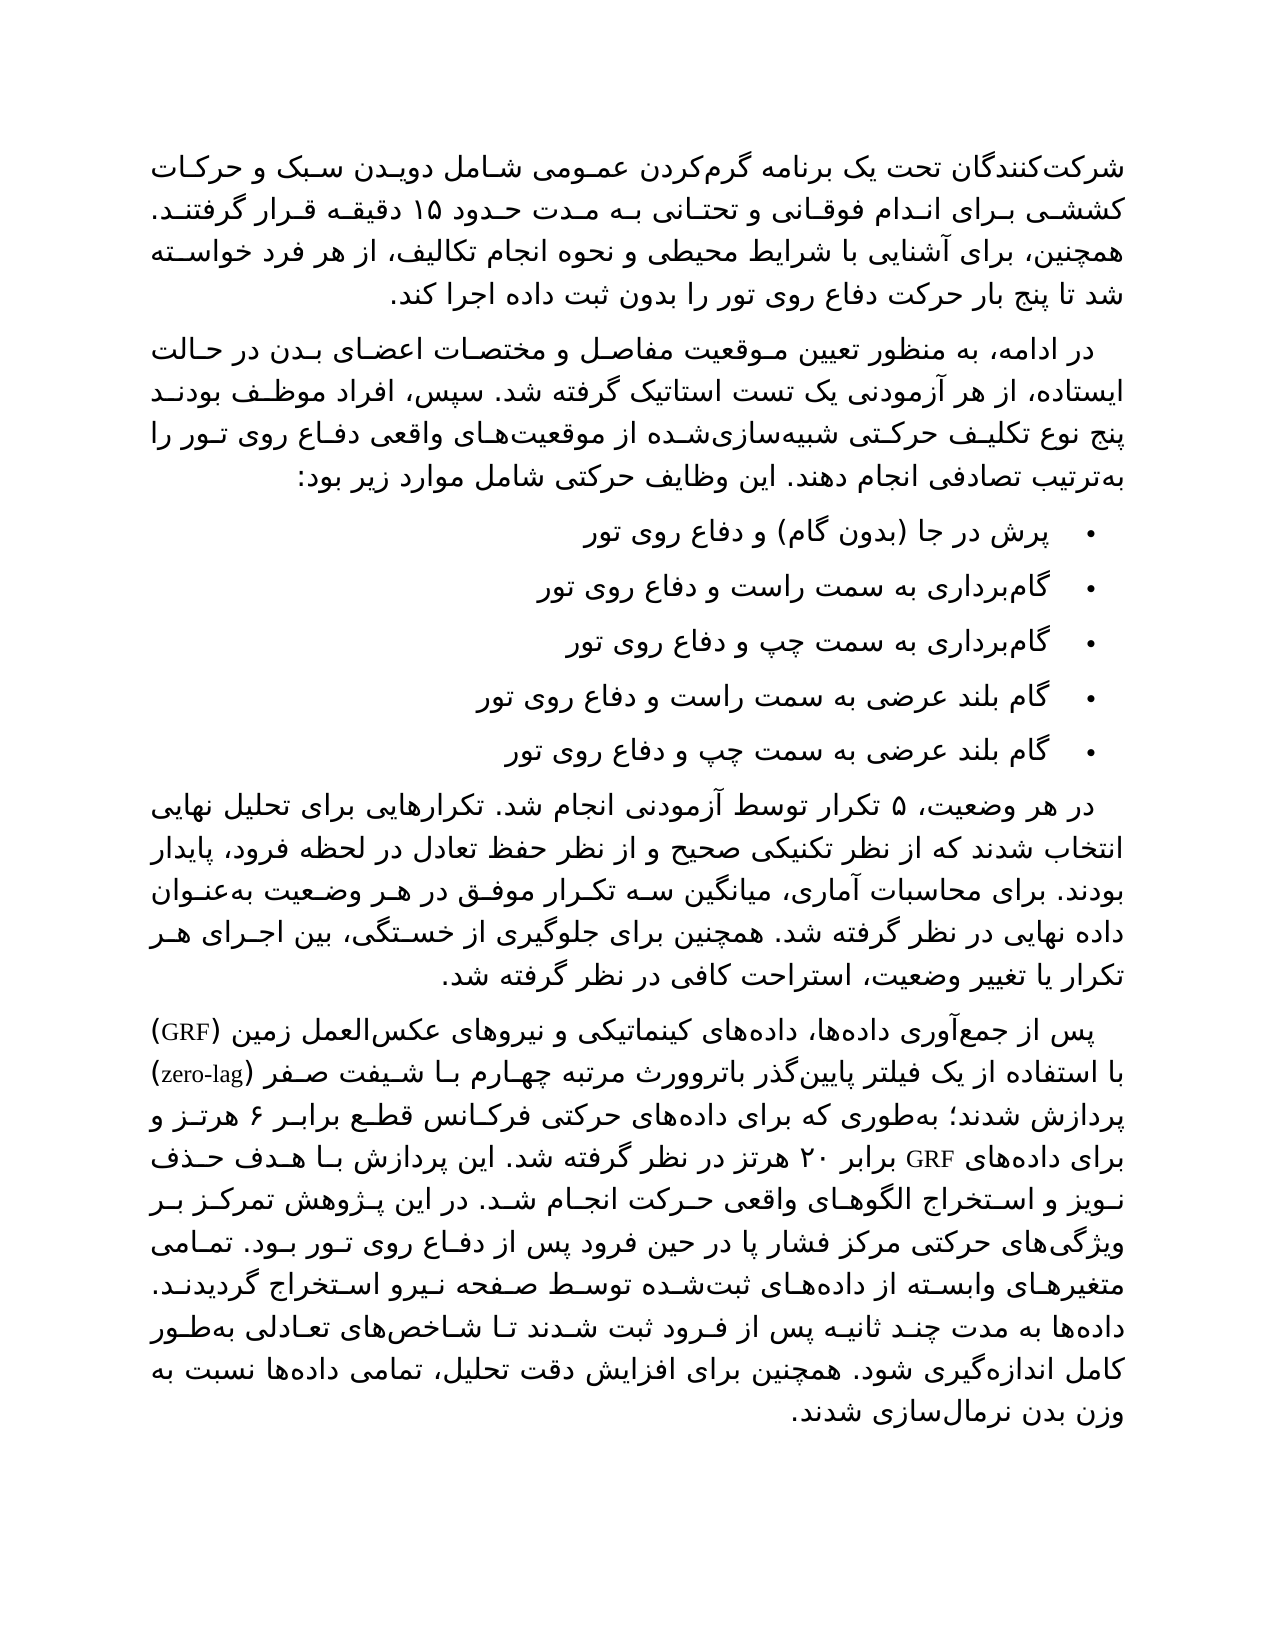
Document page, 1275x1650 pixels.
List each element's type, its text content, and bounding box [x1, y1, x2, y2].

text در ادامه، به منظور تعیین موقعیت مفاصل و مختصات اعضای بدن در حالت ایستاده، از هر آزمودنی یک تست استاتیک گرفته شد. سپس، افراد موظف بودند پنج نوع تکلیف حرکتی شبیه‌سازی‌شده از موقعیت‌های واقعی دفاع روی تور را به‌ترتیب تصادفی انجام دهند. این وظایف حرکتی شامل موارد زیر بود: [150, 332, 1125, 493]
list گام‌برداری به سمت راست و دفاع روی تور [150, 569, 1087, 603]
text در هر وضعیت، ۵ تکرار توسط آزمودنی انجام شد. تکرارهایی برای تحلیل نهایی انتخاب شدند که از نظر تکنیکی صحیح و از نظر حفظ تعادل در لحظه فرود، پایدار بودند. برای محاسبات آماری، میانگین سه تکرار موفق در هر وضعیت به‌عنوان داده نهایی در نظر گرفته شد. همچنین برای جلوگیری از خستگی، بین اجرای هر تکرار یا تغییر وضعیت، استراحت کافی در نظر گرفته شد. [150, 789, 1125, 992]
list گام‌برداری به سمت چپ و دفاع روی تور [150, 624, 1087, 658]
list گام بلند عرضی به سمت چپ و دفاع روی تور [150, 734, 1087, 768]
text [150, 150, 1125, 311]
text پس از جمع‌آوری داده‌ها، داده‌های کینماتیکی و نیروهای عکس‌العمل زمین (GRF) با استفاده از یک فیلتر پایین‌گذر باتروورث مرتبه چهارم با شیفت صفر (zero-lag) پردازش شدند؛ به‌طوری که برای داده‌های حرکتی فرکانس قطع برابر ۶ هرتز و برای داده‌های GRF برابر ۲۰ هرتز در نظر گرفته شد. این پردازش با هدف حذف نویز و استخراج الگوهای واقعی حرکت انجام شد. در این پژوهش تمرکز بر ویژگی‌های حرکتی مرکز فشار پا در حین فرود پس از دفاع روی تور بود. تمامی متغیرهای وابسته از داده‌های ثبت‌شده توسط صفحه نیرو استخراج گردیدند. داده‌ها به مدت چند ثانیه پس از فرود ثبت شدند تا شاخص‌های تعادلی به‌طور کامل اندازه‌گیری شود. همچنین برای افزایش دقت تحلیل، تمامی داده‌ها نسبت به وزن بدن نرمال‌سازی شدند. [150, 1013, 1125, 1429]
list گام بلند عرضی به سمت راست و دفاع روی تور [150, 679, 1087, 713]
list پرش در جا (بدون گام) و دفاع روی تور [150, 514, 1087, 548]
